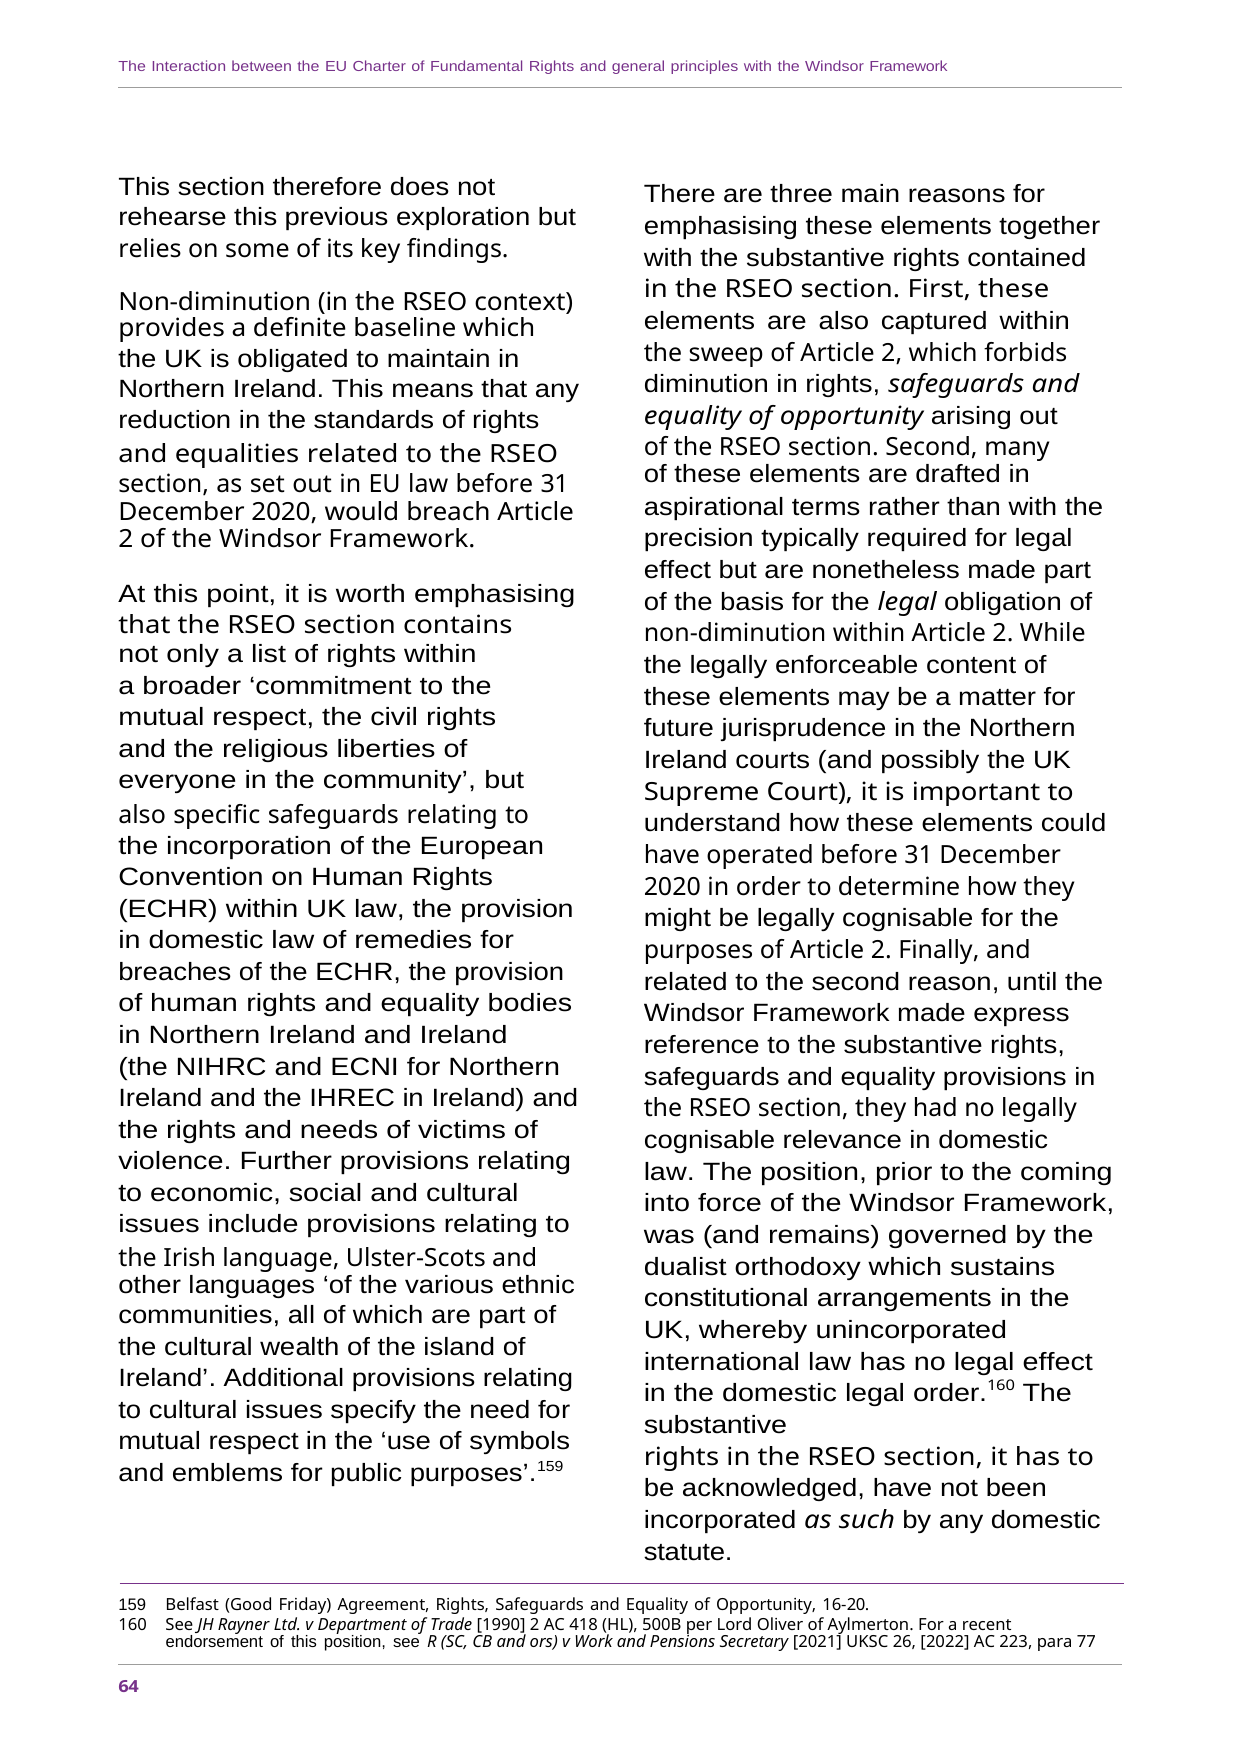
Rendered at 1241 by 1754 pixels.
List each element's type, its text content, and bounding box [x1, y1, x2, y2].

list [118, 1616, 1102, 1653]
list Belfast (Good Friday) Agreement, Rights, Safeguards and Equality of Opportunity, 16-20. [118, 1592, 1134, 1615]
text communities, all of which are part of the cultural wealth of the island of Ireland’. Additional provisions relating to cultural issues specify the need for mutual respect in the ‘use of symbols and emblems for public purposes’.159 [118, 1300, 593, 1487]
text Non-diminution (in the RSEO context) provides a definite baseline which [118, 288, 594, 344]
text a broader ‘commitment to the mutual respect, the civil rights and the religious liberties of everyone in the community’, but [118, 671, 533, 794]
text of the RSEO section. Second, many of these elements are drafted in [643, 431, 1078, 488]
text also specific safeguards relating to [118, 797, 594, 831]
text section, as set out in EU law before 31 [118, 472, 594, 497]
text the Irish language, Ulster-Scots and other languages ‘of the various ethnic [118, 1241, 594, 1299]
text the UK is obligated to maintain in Northern Ireland. This means that any reduction in the standards of rights and equalities related to the RSEO [118, 344, 587, 470]
text At this point, it is worth emphasising that the RSEO section contains [118, 579, 594, 641]
text This section therefore does not rehearse this previous exploration but relies on some of its key findings. [118, 172, 594, 265]
text law. The position, prior to the coming into force of the Windsor Framework, was (and remains) governed by the dualist orthodoxy which sustains constitutional arrangements in the UK, whereby unincorporated international law has no legal effect in the domestic legal order.160 The substantive [643, 1154, 1122, 1439]
text December 2020, would breach Article 2 of the Windsor Framework. [118, 498, 594, 554]
text not only a list of rights within [118, 641, 594, 668]
text aspirational terms rather than with the precision typically required for legal effect but are nonetheless made part of the basis for the legal obligation of non-diminution within Article 2. While the legally enforceable content of these elements may be a matter for future jurisprudence in the Northern Ireland courts (and possibly the UK Supreme Court), it is important to understand how these elements could have operated before 31 December 2020 in order to determine how they might be legally cognisable for the purposes of Article 2. Finally, and related to the second reason, until the Windsor Framework made express reference to the substantive rights, safeguards and equality provisions in the RSEO section, they had no legally cognisable relevance in domestic [643, 489, 1119, 1154]
text rights in the RSEO section, it has to be acknowledged, have not been incorporated as such by any domestic statute. [643, 1439, 1117, 1566]
text (the NIHRC and ECNI for Northern Ireland and the IHREC in Ireland) and the rights and needs of victims of violence. Further provisions relating to economic, social and cultural issues include provisions relating to [118, 1052, 593, 1238]
text the incorporation of the European Convention on Human Rights (ECHR) within UK law, the provision in domestic law of remedies for breaches of the ECHR, the provision of human rights and equality bodies in Northern Ireland and Ireland [118, 831, 582, 1049]
text There are three main reasons for emphasising these elements together with the substantive rights contained in the RSEO section. First, these elements are also captured within the sweep of Article 2, which forbids diminution in rights, safeguards and equality of opportunity arising out [643, 177, 1107, 431]
